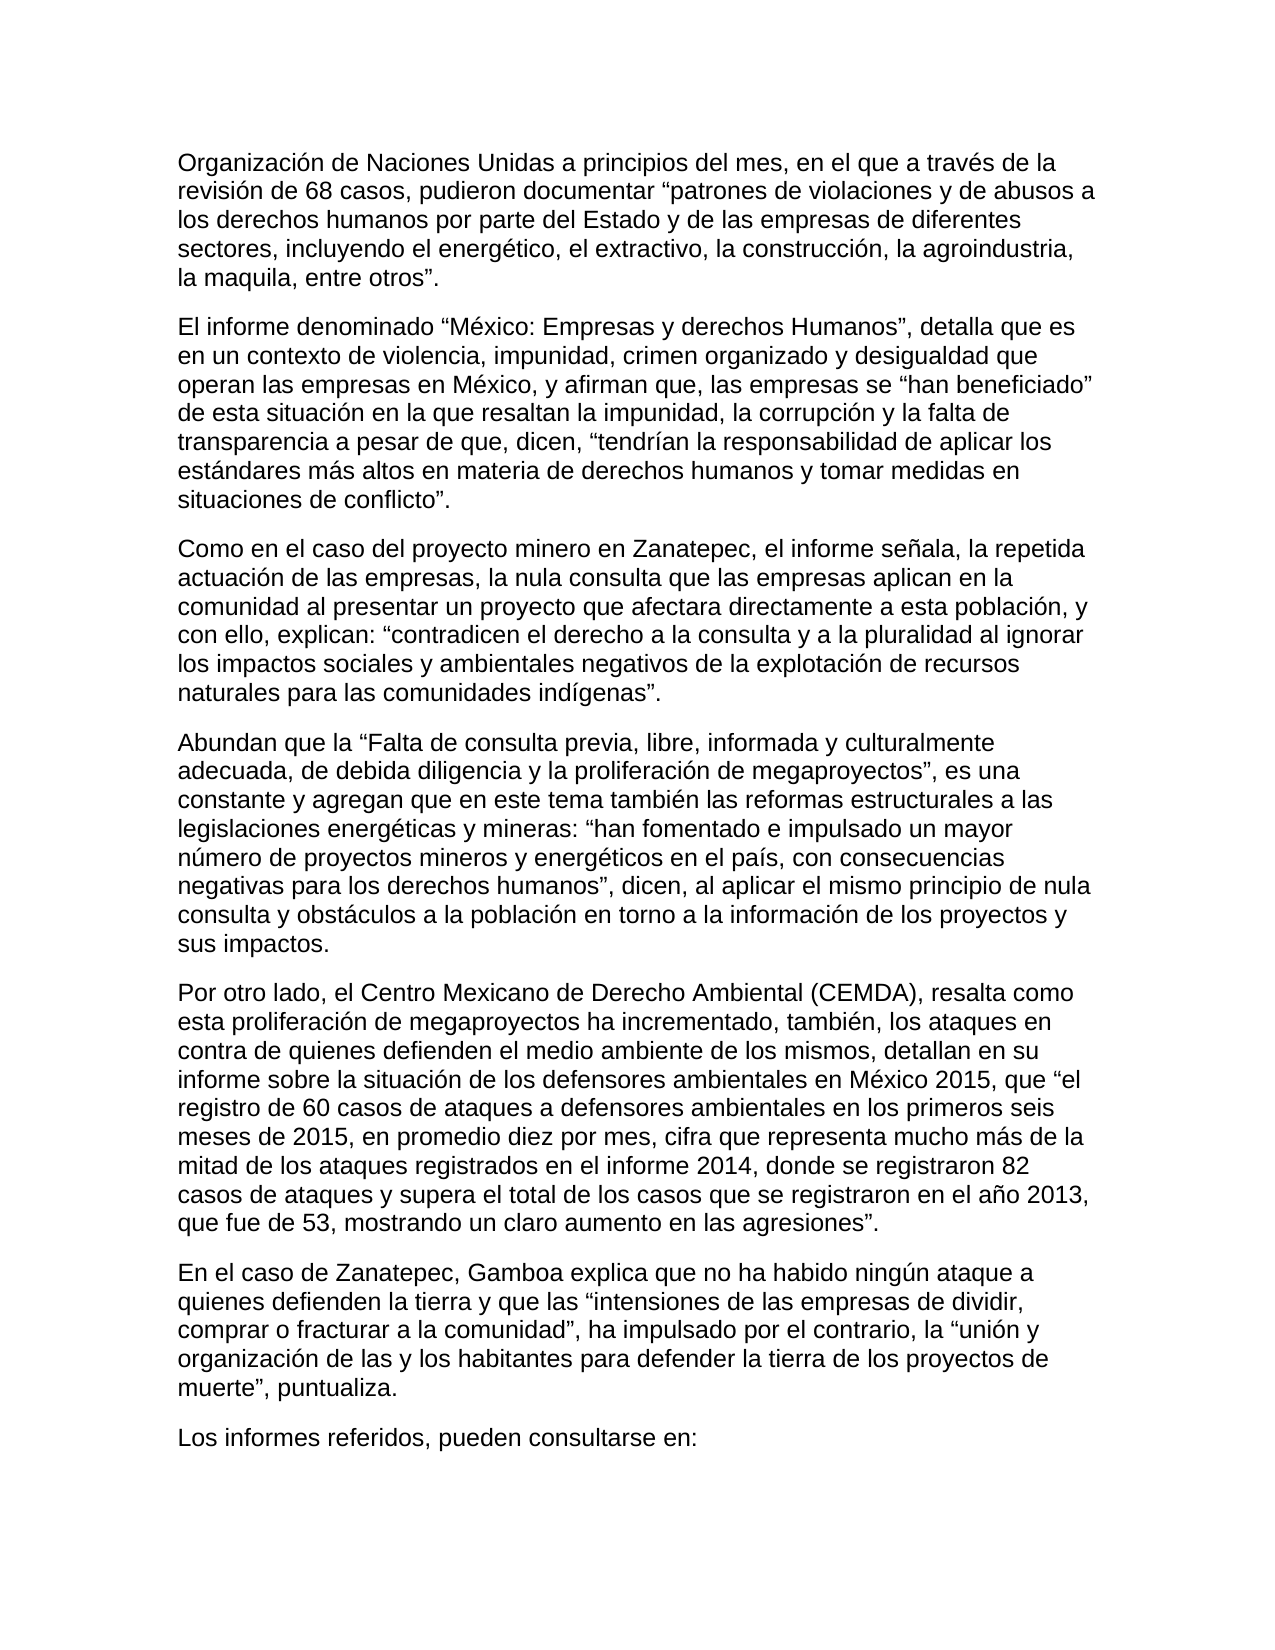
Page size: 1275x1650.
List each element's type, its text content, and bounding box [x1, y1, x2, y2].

text Los informes referidos, pueden consultarse en: [177, 1423, 1098, 1451]
text Abundan que la “Falta de consulta previa, libre, informada y culturalmente adecuada, de debida diligencia y la proliferación de megaproyectos”, es una constante y agregan que en este tema también las reformas estructurales a las legislaciones energéticas y mineras: “han fomentado e impulsado un mayor número de proyectos mineros y energéticos en el país, con consecuencias negativas para los derechos humanos”, dicen, al aplicar el mismo principio de nula consulta y obstáculos a la población en torno a la información de los proyectos y sus impactos. [177, 728, 1098, 958]
text El informe denominado “México: Empresas y derechos Humanos”, detalla que es en un contexto de violencia, impunidad, crimen organizado y desigualdad que operan las empresas en México, y afirman que, las empresas se “han beneficiado” de esta situación en la que resaltan la impunidad, la corrupción y la falta de transparencia a pesar de que, dicen, “tendrían la responsabilidad de aplicar los estándares más altos en materia de derechos humanos y tomar medidas en situaciones de conflicto”. [177, 312, 1098, 513]
text Como en el caso del proyecto minero en Zanatepec, el informe señala, la repetida actuación de las empresas, la nula consulta que las empresas aplican en la comunidad al presentar un proyecto que afectara directamente a esta población, y con ello, explican: “contradicen el derecho a la consulta y a la pluralidad al ignorar los impactos sociales y ambientales negativos de la explotación de recursos naturales para las comunidades indígenas”. [177, 534, 1098, 707]
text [177, 148, 1098, 291]
text En el caso de Zanatepec, Gamboa explica que no ha habido ningún ataque a quienes defienden la tierra y que las “intensiones de las empresas de dividir, comprar o fracturar a la comunidad”, ha impulsado por el contrario, la “unión y organización de las y los habitantes para defender la tierra de los proyectos de muerte”, puntualiza. [177, 1258, 1098, 1402]
text Por otro lado, el Centro Mexicano de Derecho Ambiental (CEMDA), resalta como esta proliferación de megaproyectos ha incrementado, también, los ataques en contra de quienes defienden el medio ambiente de los mismos, detallan en su informe sobre la situación de los defensores ambientales en México 2015, que “el registro de 60 casos de ataques a defensores ambientales en los primeros seis meses de 2015, en promedio diez por mes, cifra que representa mucho más de la mitad de los ataques registrados en el informe 2014, donde se registraron 82 casos de ataques y supera el total de los casos que se registraron en el año 2013, que fue de 53, mostrando un claro aumento en las agresiones”. [177, 978, 1098, 1237]
